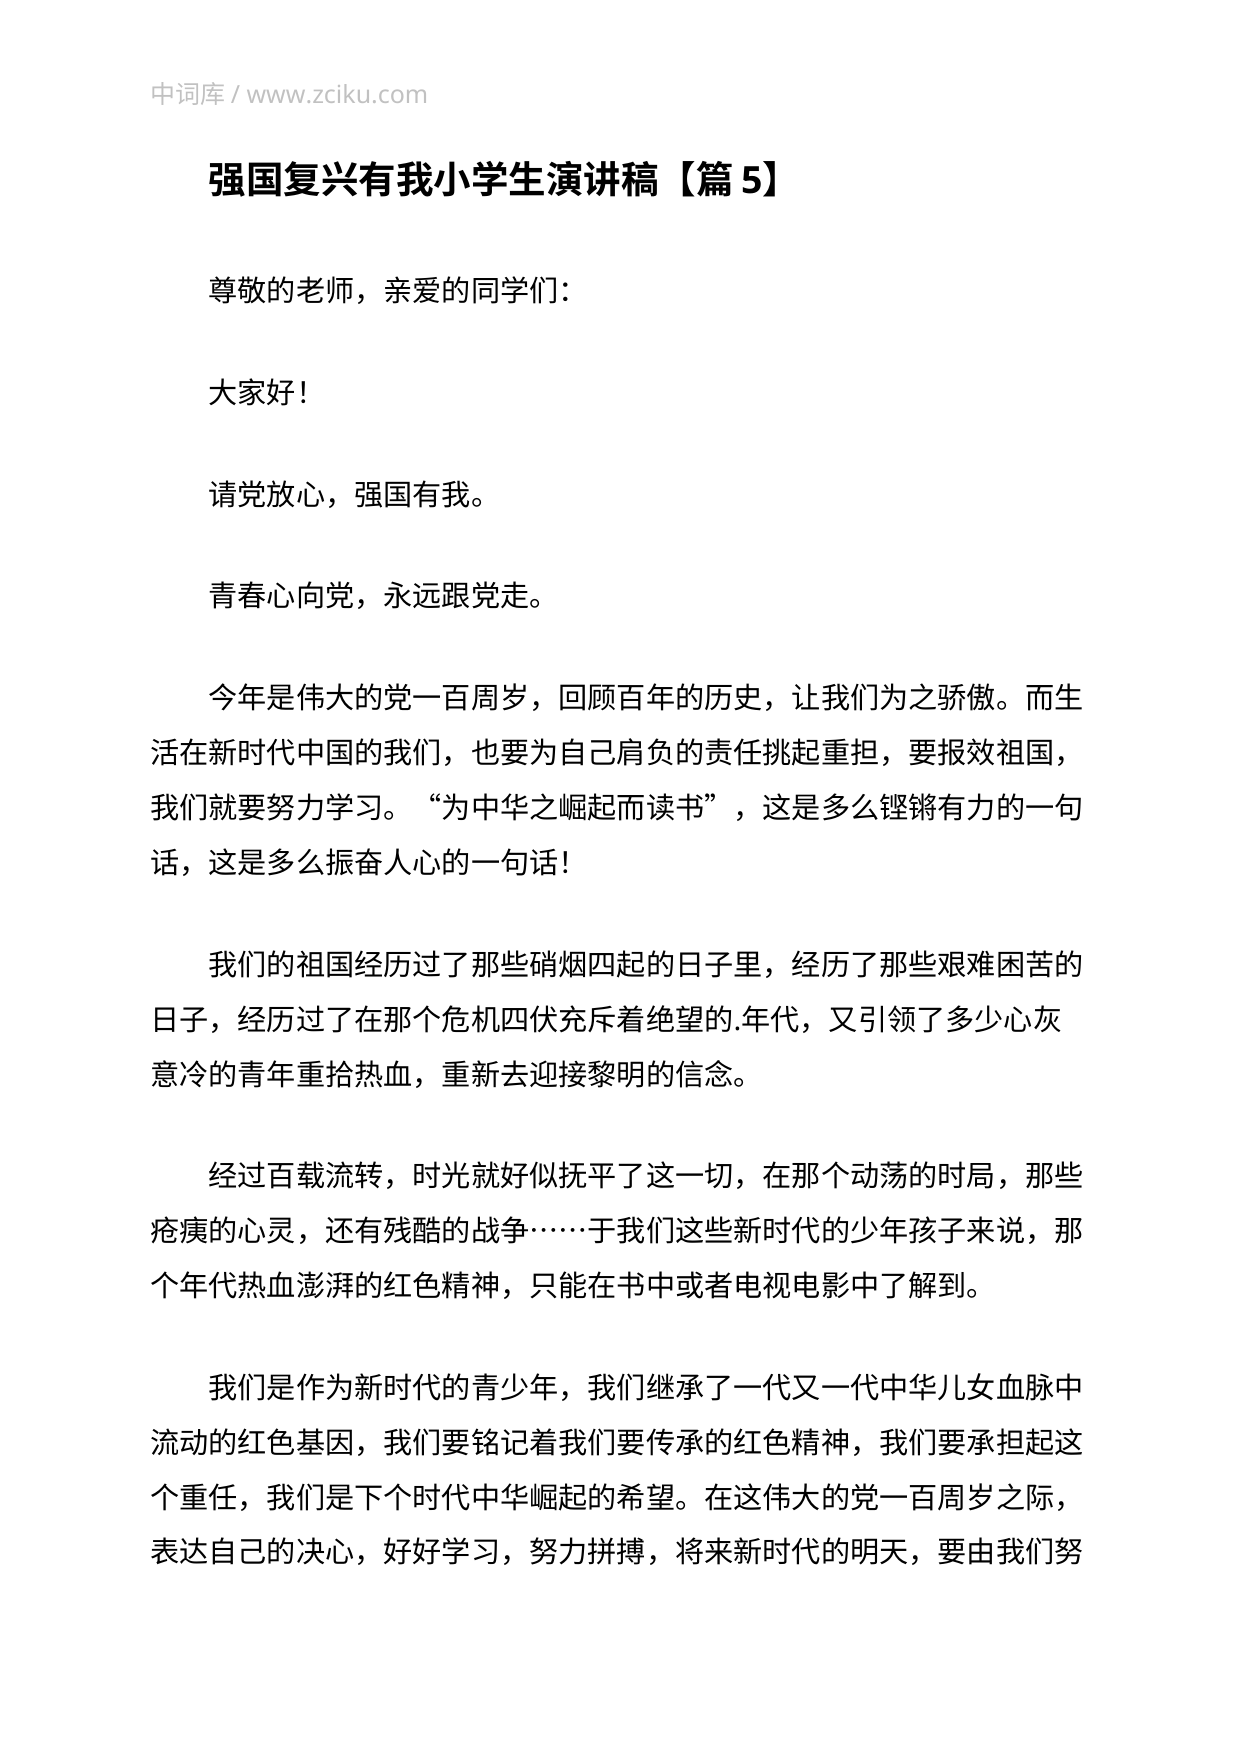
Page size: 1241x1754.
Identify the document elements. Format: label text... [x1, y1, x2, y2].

text 尊敬的老师，亲爱的同学们： [150, 268, 1090, 310]
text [150, 1364, 1090, 1571]
text 请党放心，强国有我。 [150, 471, 1090, 513]
text 青春心向党，永远跟党走。 [150, 573, 1090, 615]
text 今年是伟大的党一百周岁，回顾百年的历史，让我们为之骄傲。而生活在新时代中国的我们，也要为自己肩负的责任挑起重担，要报效祖国，我们就要努力学习。“为中华之崛起而读书”，这是多么铿锵有力的一句话，这是多么振奋人心的一句话！ [150, 675, 1090, 882]
text 大家好！ [150, 369, 1090, 412]
text 我们的祖国经历过了那些硝烟四起的日子里，经历了那些艰难困苦的日子，经历过了在那个危机四伏充斥着绝望的.年代，又引领了多少心灰意冷的青年重拾热血，重新去迎接黎明的信念。 [150, 941, 1090, 1093]
text 强国复兴有我小学生演讲稿【篇5】 [150, 150, 1090, 204]
text 经过百载流转，时光就好似抚平了这一切，在那个动荡的时局，那些疮痍的心灵，还有残酷的战争……于我们这些新时代的少年孩子来说，那个年代热血澎湃的红色精神，只能在书中或者电视电影中了解到。 [150, 1153, 1090, 1305]
